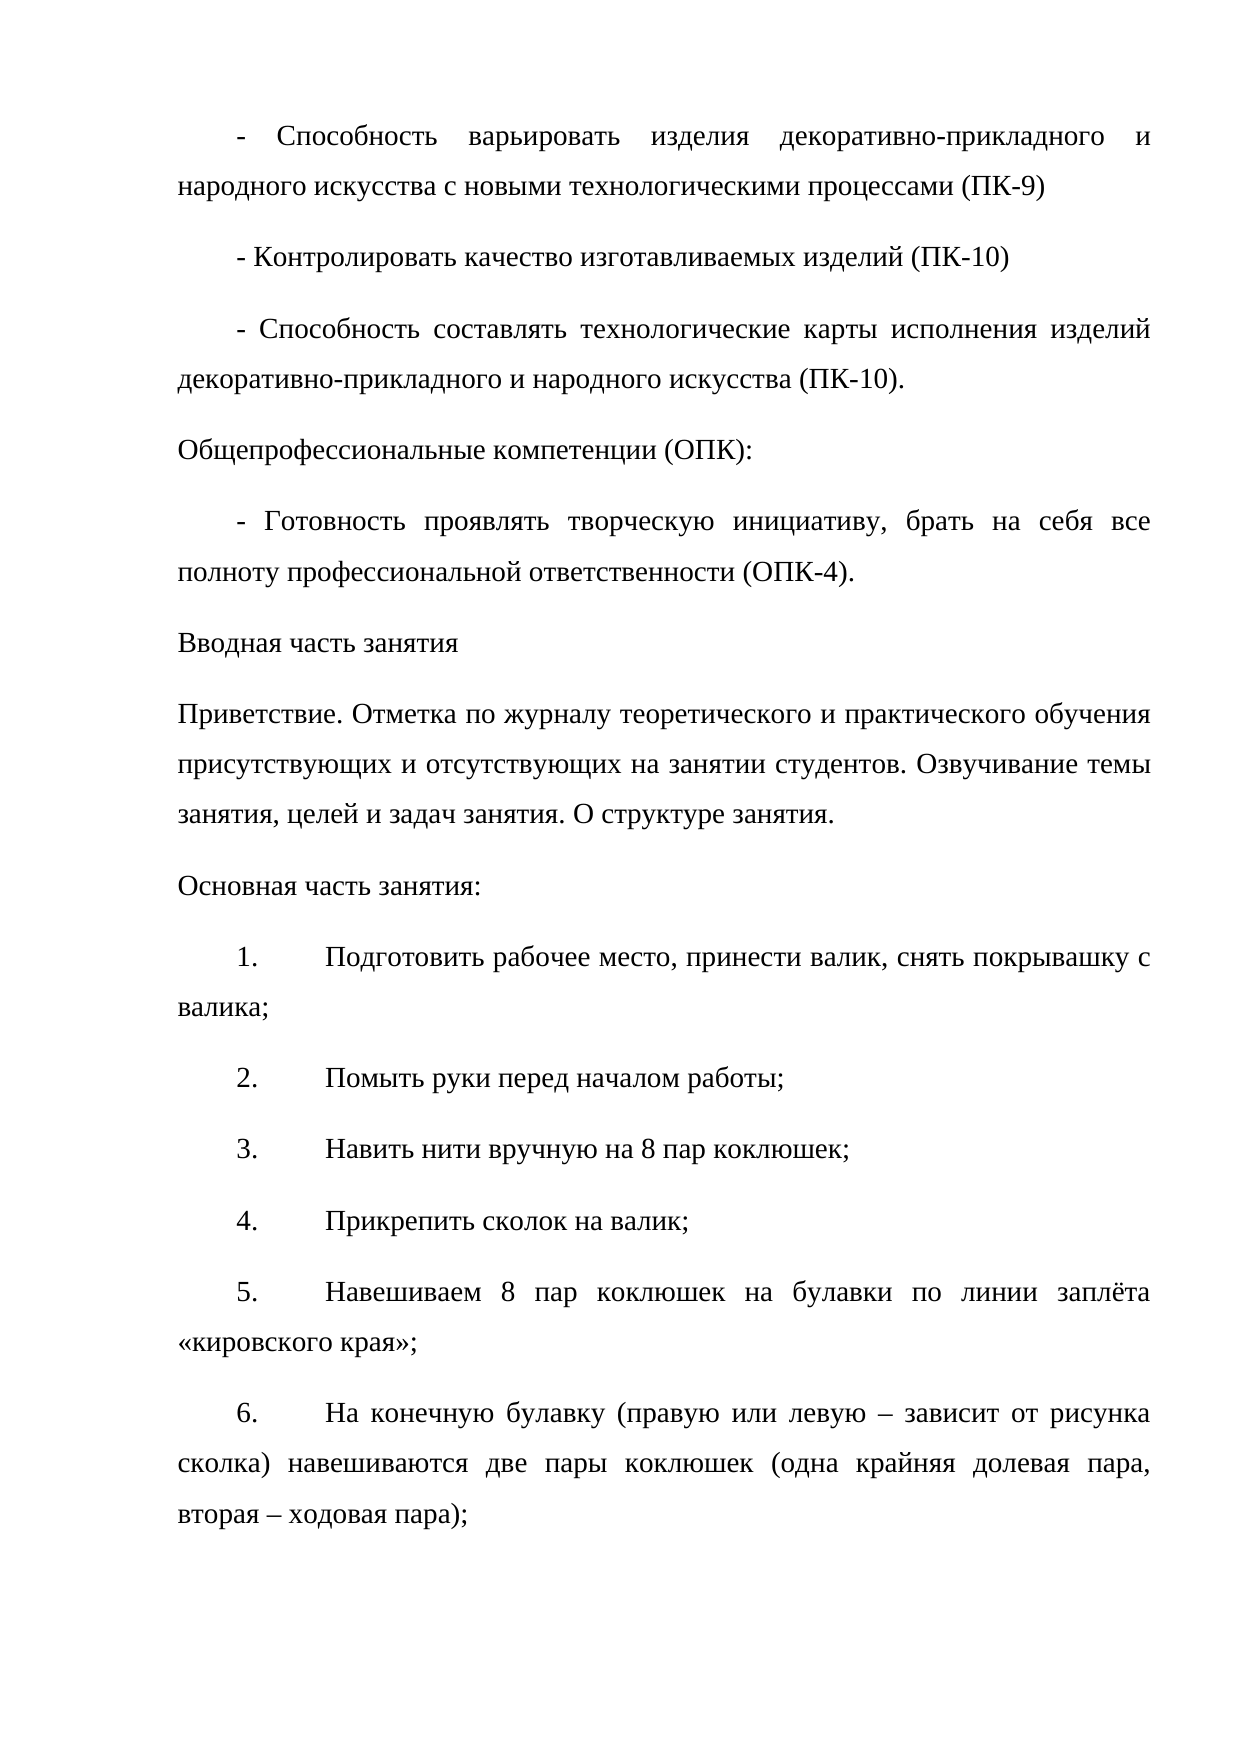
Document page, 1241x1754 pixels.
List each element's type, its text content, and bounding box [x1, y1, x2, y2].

text 4. Прикрепить сколок на валик; [177, 1203, 1152, 1236]
text - Контролировать качество изготавливаемых изделий (ПК-10) [177, 239, 1152, 273]
text Приветствие. Отметка по журналу теоретического и практического обучения присутствующих и отсутствующих на занятии студентов. Озвучивание темы занятия, целей и задач занятия. О структуре занятия. [177, 696, 1152, 830]
text Основная часть занятия: [177, 868, 1152, 901]
text 3. Навить нити вручную на 8 пар коклюшек; [177, 1131, 1152, 1165]
text - Способность варьировать изделия декоративно-прикладного и народного искусства с новыми технологическими процессами (ПК-9) [177, 118, 1152, 202]
text - Способность составлять технологические карты исполнения изделий декоративно-прикладного и народного искусства (ПК-10). [177, 311, 1152, 394]
text - Готовность проявлять творческую инициативу, брать на себя все полноту профессиональной ответственности (ОПК-4). [177, 503, 1152, 587]
text 6. На конечную булавку (правую или левую – зависит от рисунка сколка) навешиваются две пары коклюшек (одна крайняя долевая пара, вторая – ходовая пара); [177, 1395, 1152, 1529]
text Вводная часть занятия [177, 625, 1152, 658]
text 2. Помыть руки перед началом работы; [177, 1060, 1152, 1094]
text Общепрофессиональные компетенции (ОПК): [177, 432, 1152, 466]
text 1. Подготовить рабочее место, принести валик, снять покрывашку с валика; [177, 939, 1152, 1023]
text 5. Навешиваем 8 пар коклюшек на булавки по линии заплёта «кировского края»; [177, 1274, 1152, 1358]
